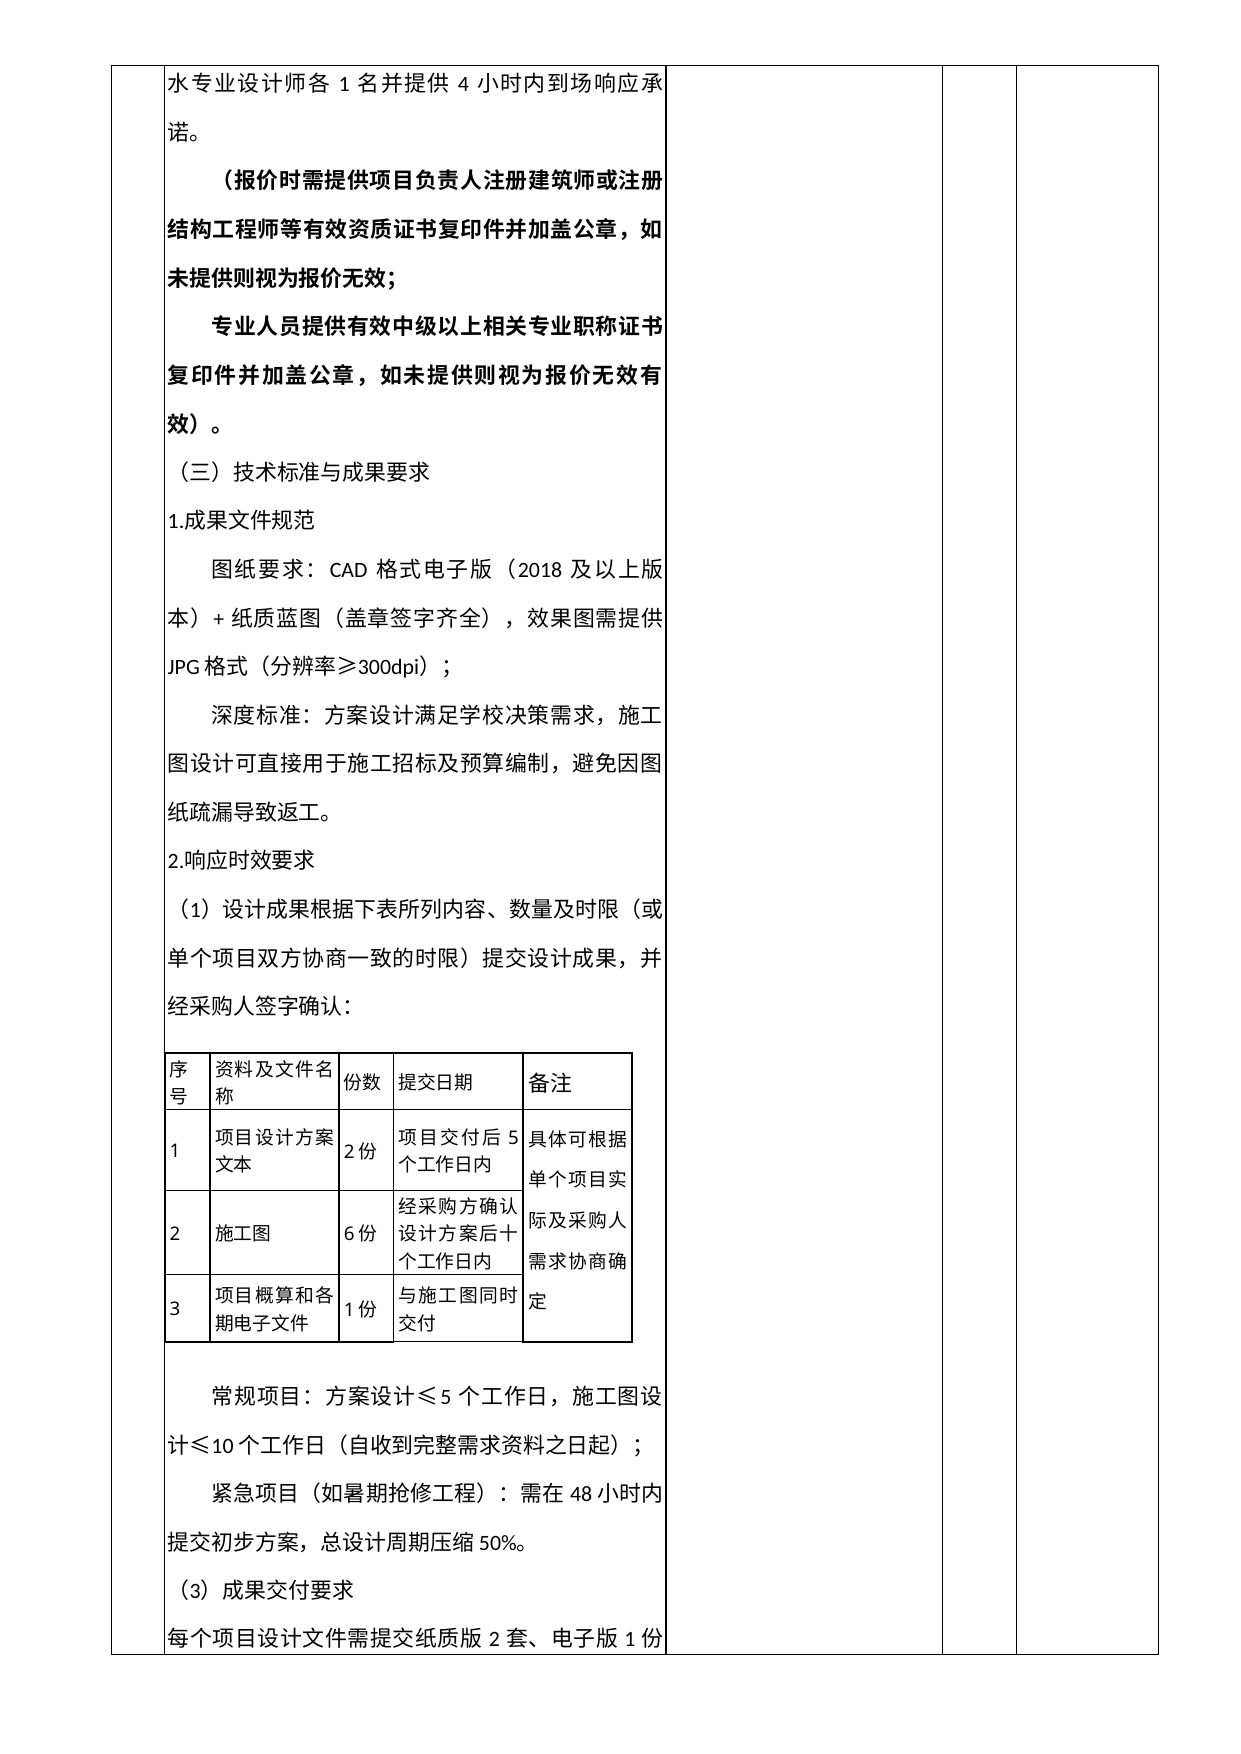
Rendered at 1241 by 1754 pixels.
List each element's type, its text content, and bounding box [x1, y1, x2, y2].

table_cell 3 [112, 66, 164, 1653]
table_cell [667, 66, 942, 1653]
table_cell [165, 66, 665, 1653]
table_cell [943, 66, 1016, 1653]
table_cell [1017, 66, 1158, 1653]
